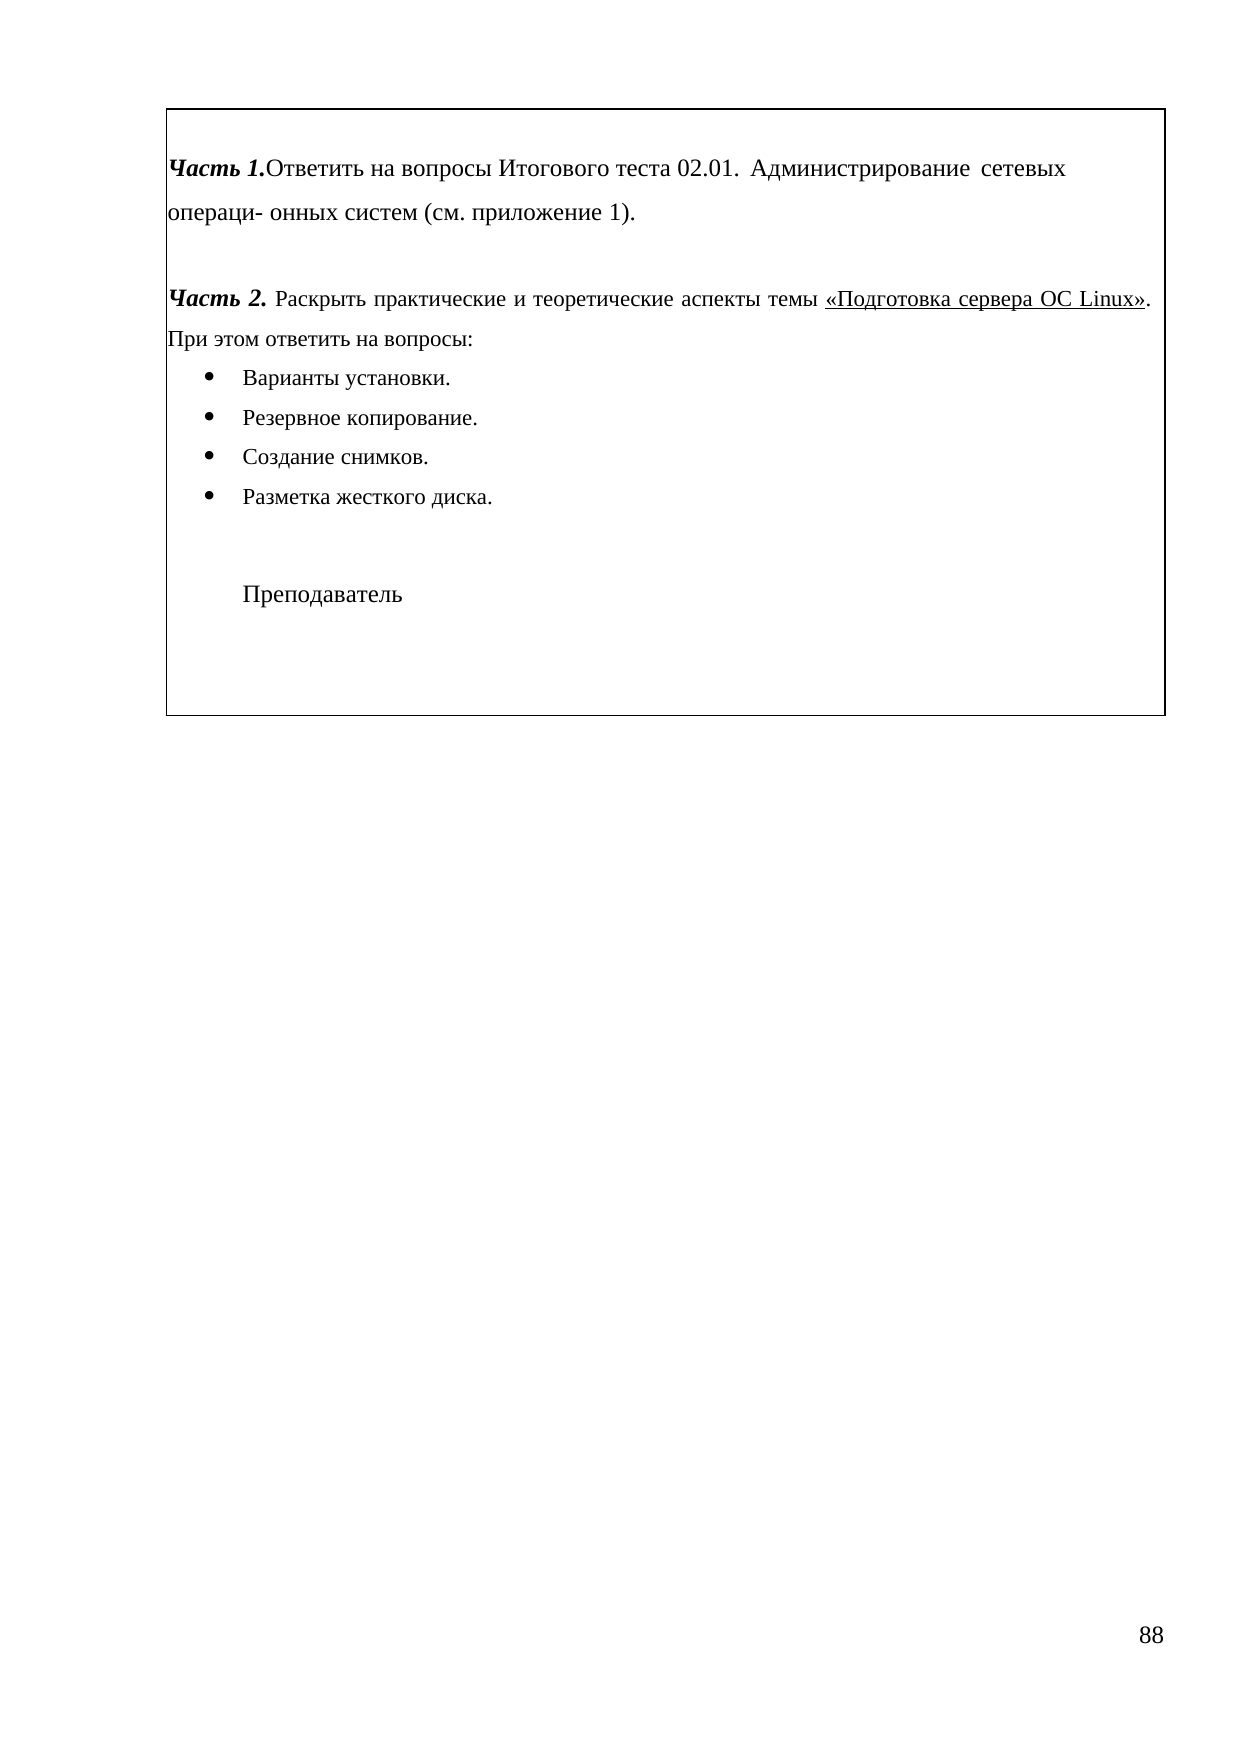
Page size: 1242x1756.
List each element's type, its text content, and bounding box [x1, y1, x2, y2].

table_header Часть 1.Ответить на вопросы Итогового теста 02.01. Администрирование сетевых операци- онных систем (см. приложение 1). Часть 2. Раскрыть практические и теоретические аспекты темы «Подготовка сервера ОС Linux». При этом ответить на вопросы: Варианты установки. Резервное копирование. Создание снимков. Разметка жесткого диска. Преподаватель [167, 110, 1164, 715]
